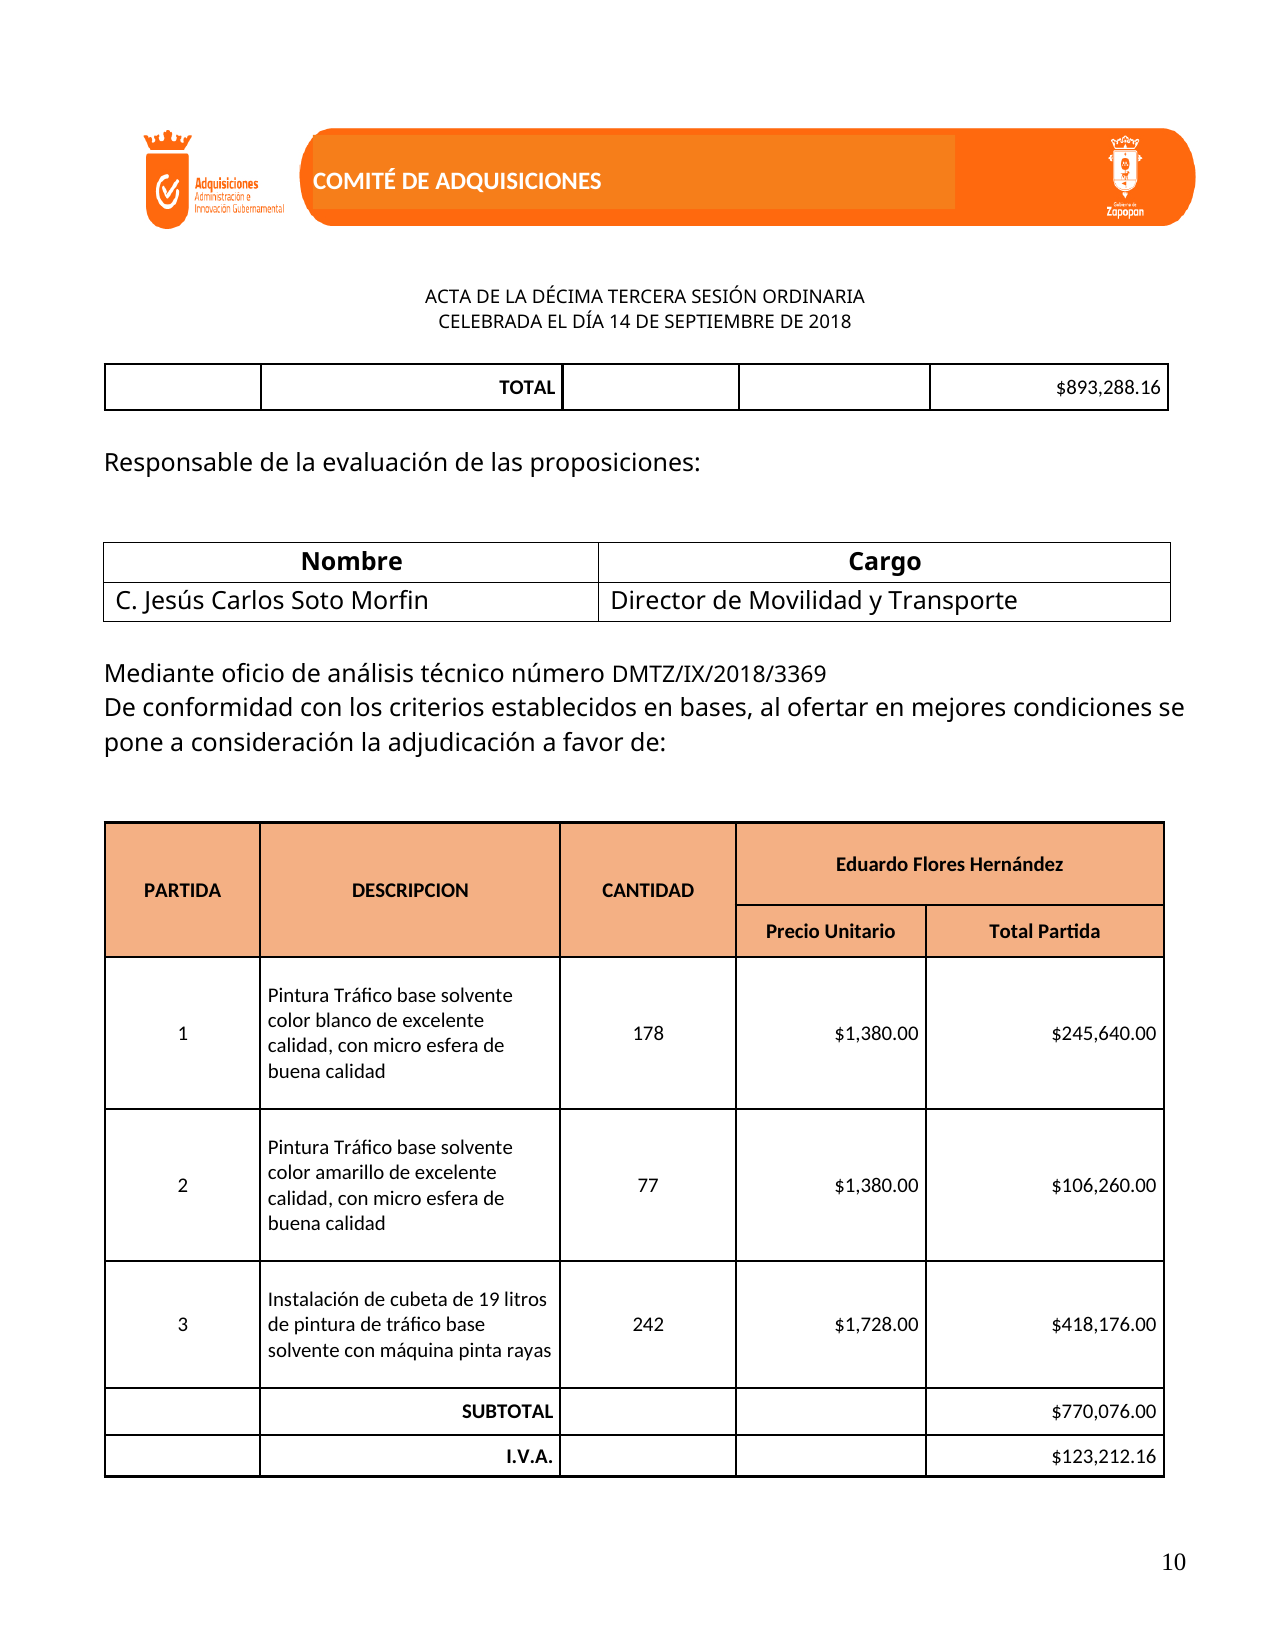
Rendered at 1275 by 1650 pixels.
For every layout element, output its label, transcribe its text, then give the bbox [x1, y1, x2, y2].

table_cell $123,212.16 [927, 1436, 1163, 1475]
table_cell I.V.A. [261, 1436, 559, 1475]
text Mediante oficio de análisis técnico número DMTZ/IX/2018/3369 [103, 656, 1186, 690]
table_cell 3 [106, 1262, 259, 1387]
table_cell Pintura Tráfico base solvente color amarillo de excelente calidad, con micro esfera de buena calidad [261, 1110, 559, 1260]
table_cell 242 [561, 1262, 735, 1387]
table_cell Pintura Tráfico base solvente color blanco de excelente calidad, con micro esfera de buena calidad [261, 958, 559, 1108]
table_header CANTIDAD [561, 824, 735, 956]
table_header PARTIDA [106, 824, 259, 956]
table_header Cargo [599, 543, 1170, 582]
table_header Nombre [104, 543, 598, 582]
table_cell [106, 1389, 259, 1434]
table_cell $1,380.00 [737, 958, 925, 1108]
table_cell Precio Unitario [737, 906, 925, 956]
table_cell [106, 365, 260, 409]
table_cell 178 [561, 958, 735, 1108]
table_cell SUBTOTAL [261, 1389, 559, 1434]
table_cell $1,728.00 [737, 1262, 925, 1387]
table_cell $770,076.00 [927, 1389, 1163, 1434]
table_cell $418,176.00 [927, 1262, 1163, 1387]
table_cell TOTAL [262, 365, 561, 409]
table_cell [737, 1389, 925, 1434]
table_cell 77 [561, 1110, 735, 1260]
table_cell 1 [106, 958, 259, 1108]
table_cell [106, 1436, 259, 1475]
table_cell C. Jesús Carlos Soto Morfin [104, 583, 598, 621]
table_cell $245,640.00 [927, 958, 1163, 1108]
table_cell [740, 365, 929, 409]
text Responsable de la evaluación de las proposiciones: [103, 445, 1186, 479]
table_cell [561, 1436, 735, 1475]
table_cell $106,260.00 [927, 1110, 1163, 1260]
table_cell $893,288.16 [931, 365, 1167, 409]
table_cell 2 [106, 1110, 259, 1260]
table_header DESCRIPCION [261, 824, 559, 956]
table_cell Total Partida [927, 906, 1163, 956]
picture [103, 73, 1224, 284]
table_cell [564, 365, 738, 409]
table_cell [561, 1389, 735, 1434]
table_cell [737, 1436, 925, 1475]
table_header Eduardo Flores Hernández [737, 824, 1163, 904]
table_cell Director de Movilidad y Transporte [599, 583, 1170, 621]
table_cell Instalación de cubeta de 19 litros de pintura de tráfico base solvente con máquina pinta rayas [261, 1262, 559, 1387]
text De conformidad con los criterios establecidos en bases, al ofertar en mejores condiciones se pone a consideración la adjudicación a favor de: [103, 690, 1186, 758]
table_cell $1,380.00 [737, 1110, 925, 1260]
